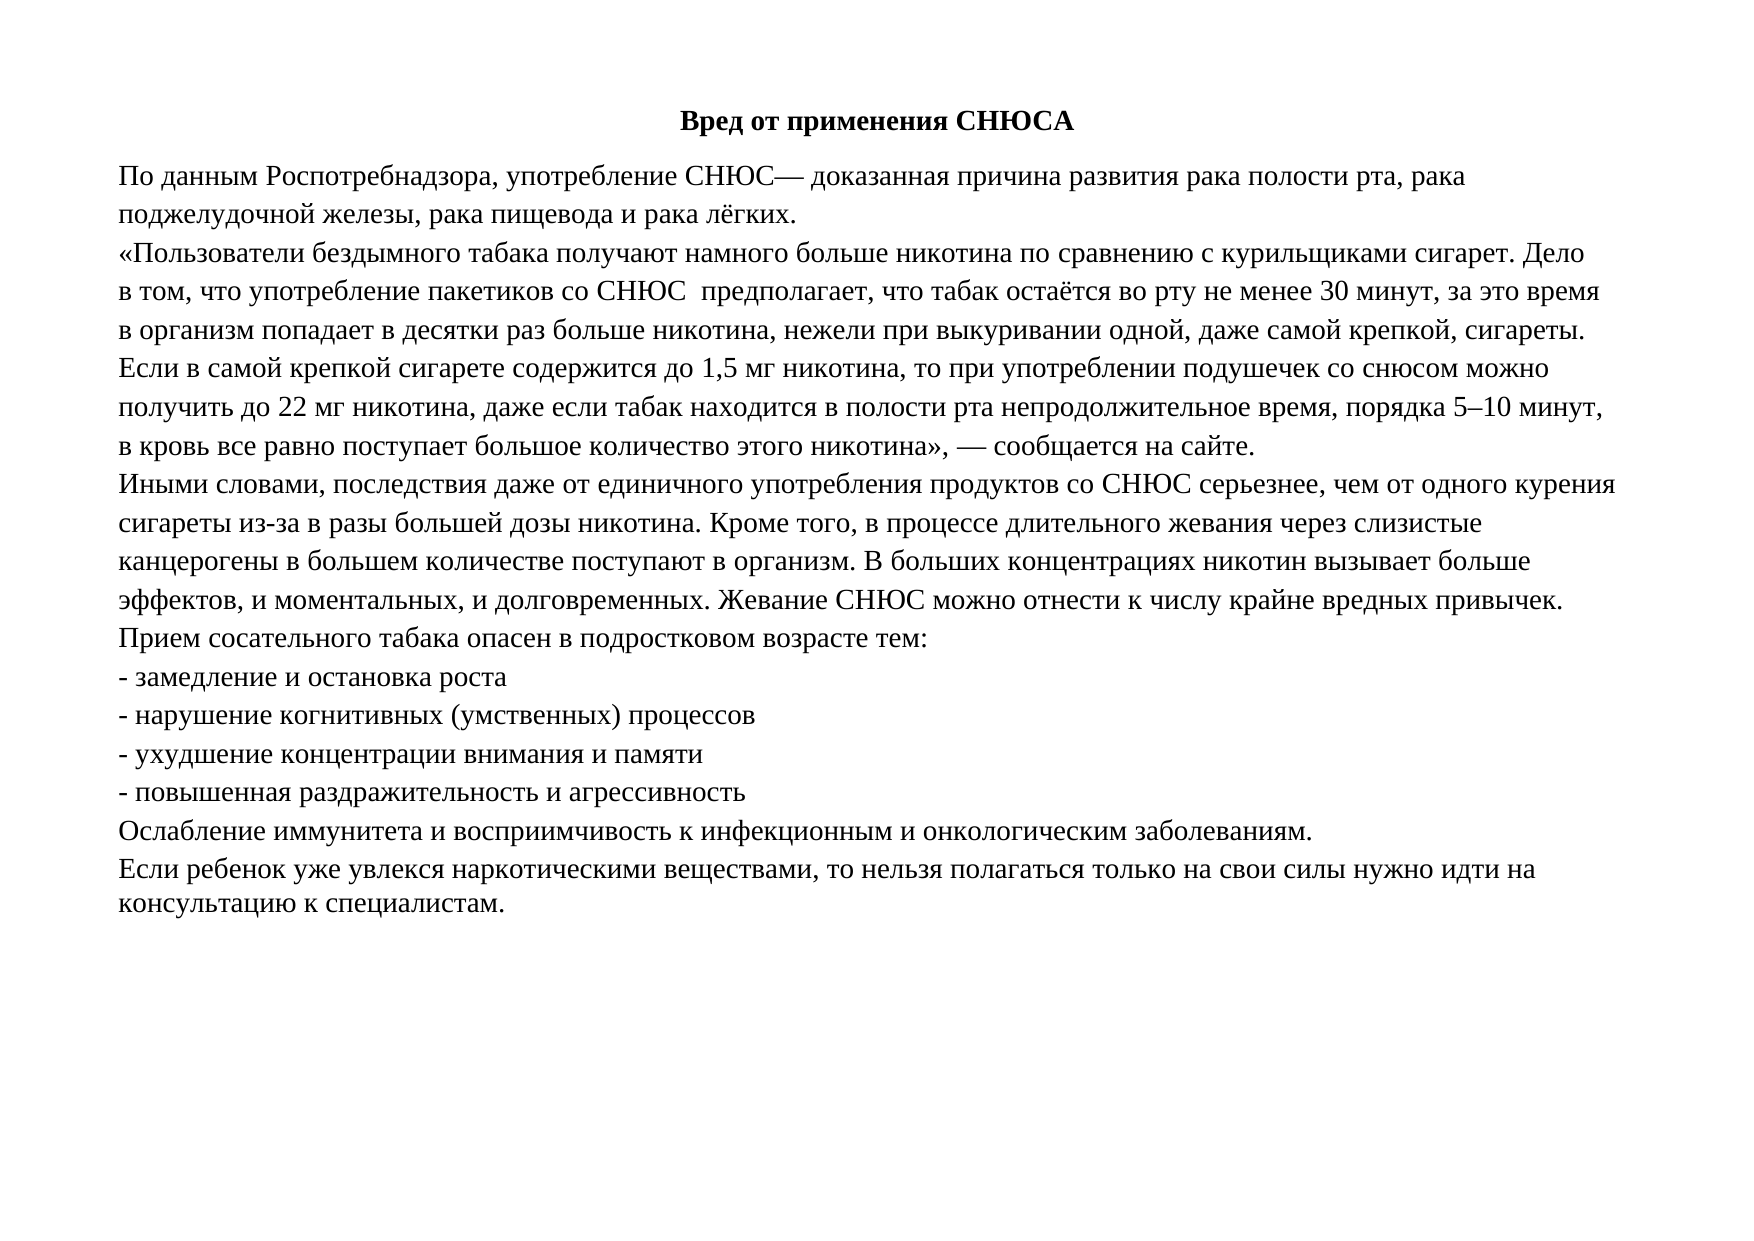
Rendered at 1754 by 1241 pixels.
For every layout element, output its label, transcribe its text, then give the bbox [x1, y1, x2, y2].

text По данным Роспотребнадзора, употребление СНЮС— доказанная причина развития рака полости рта, рака поджелудочной железы, рака пищевода и рака лёгких. [118, 158, 1636, 230]
text Ослабление иммунитета и восприимчивость к инфекционным и онкологическим заболеваниям. [118, 813, 1636, 847]
text - ухудшение концентрации внимания и памяти [118, 736, 1636, 769]
text - повышенная раздражительность и агрессивность [118, 774, 1636, 808]
text - нарушение когнитивных (умственных) процессов [118, 697, 1636, 731]
text - замедление и остановка роста [118, 659, 1636, 692]
text Прием сосательного табака опасен в подростковом возрасте тем: [118, 620, 1636, 654]
text Иными словами, последствия даже от единичного употребления продуктов со СНЮС серьезнее, чем от одного курения сигареты из-за в разы большей дозы никотина. Кроме того, в процессе длительного жевания через слизистые канцерогены в большем количестве поступают в организм. В больших концентрациях никотин вызывает больше эффектов, и моментальных, и долговременных. Жевание СНЮС можно отнести к числу крайне вредных привычек. [118, 466, 1636, 615]
text Если в самой крепкой сигарете содержится до 1,5 мг никотина, то при употреблении подушечек со снюсом можно получить до 22 мг никотина, даже если табак находится в полости рта непродолжительное время, порядка 5–10 минут, в кровь все равно поступает большое количество этого никотина», — сообщается на сайте. [118, 351, 1636, 461]
text Вред от применения СНЮСА [118, 103, 1636, 137]
text Если ребенок уже увлекся наркотическими веществами, то нельзя полагаться только на свои силы нужно идти на консультацию к специалистам. [118, 852, 1636, 919]
text «Пользователи бездымного табака получают намного больше никотина по сравнению с курильщиками сигарет. Дело в том, что употребление пакетиков со СНЮС предполагает, что табак остаётся во рту не менее 30 минут, за это время в организм попадает в десятки раз больше никотина, нежели при выкуривании одной, даже самой крепкой, сигареты. [118, 235, 1636, 346]
